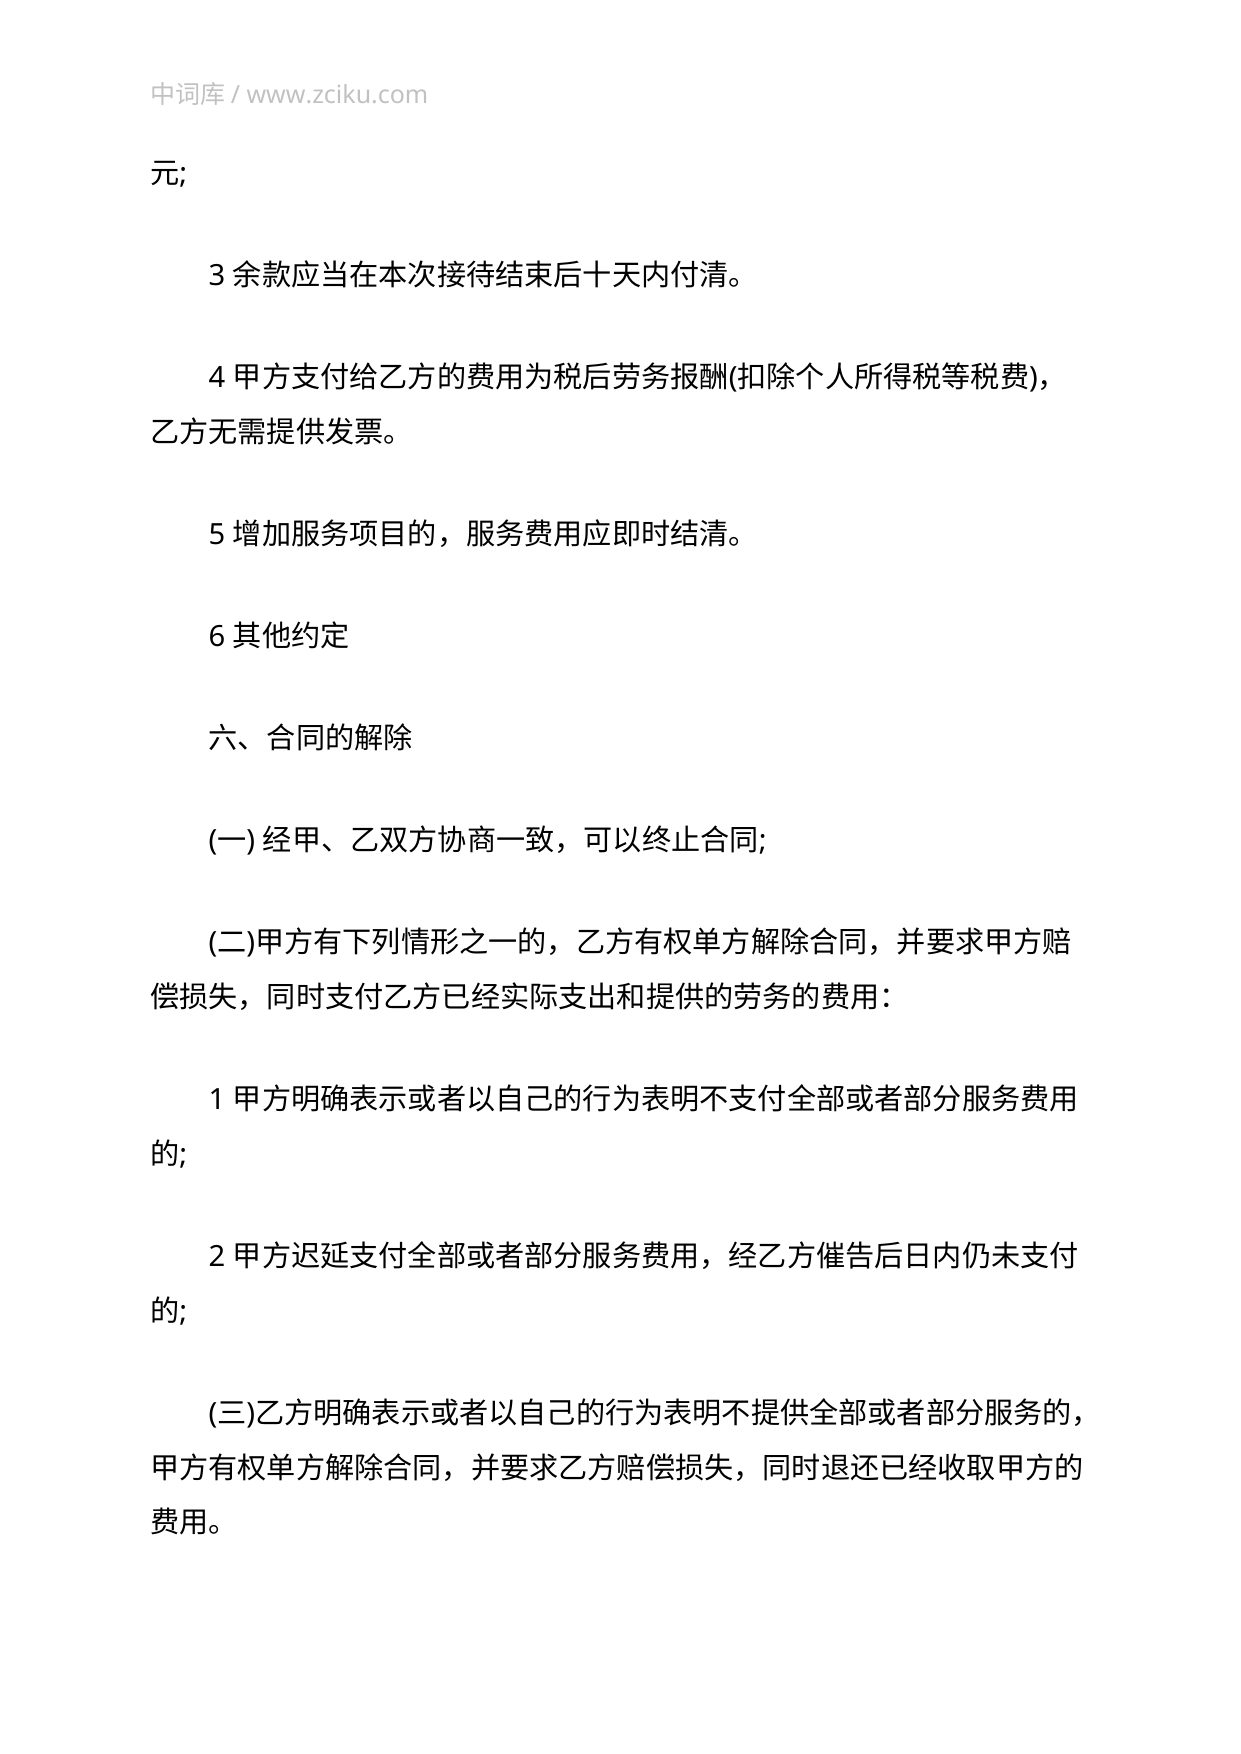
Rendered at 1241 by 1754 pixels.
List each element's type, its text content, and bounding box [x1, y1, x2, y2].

text 4 甲方支付给乙方的费用为税后劳务报酬(扣除个人所得税等税费)，乙方无需提供发票。 [150, 354, 1090, 451]
text 六、合同的解除 [150, 715, 1090, 757]
text (二)甲方有下列情形之一的，乙方有权单方解除合同，并要求甲方赔偿损失，同时支付乙方已经实际支出和提供的劳务的费用： [150, 918, 1090, 1016]
text 1 甲方明确表示或者以自己的行为表明不支付全部或者部分服务费用的; [150, 1075, 1090, 1173]
text 3 余款应当在本次接待结束后十天内付清。 [150, 252, 1090, 294]
text 6 其他约定 [150, 613, 1090, 655]
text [150, 150, 1090, 192]
text (三)乙方明确表示或者以自己的行为表明不提供全部或者部分服务的，甲方有权单方解除合同，并要求乙方赔偿损失，同时退还已经收取甲方的费用。 [150, 1389, 1090, 1541]
text 5 增加服务项目的，服务费用应即时结清。 [150, 511, 1090, 553]
text 2 甲方迟延支付全部或者部分服务费用，经乙方催告后日内仍未支付的; [150, 1232, 1090, 1329]
text (一) 经甲、乙双方协商一致，可以终止合同; [150, 816, 1090, 859]
